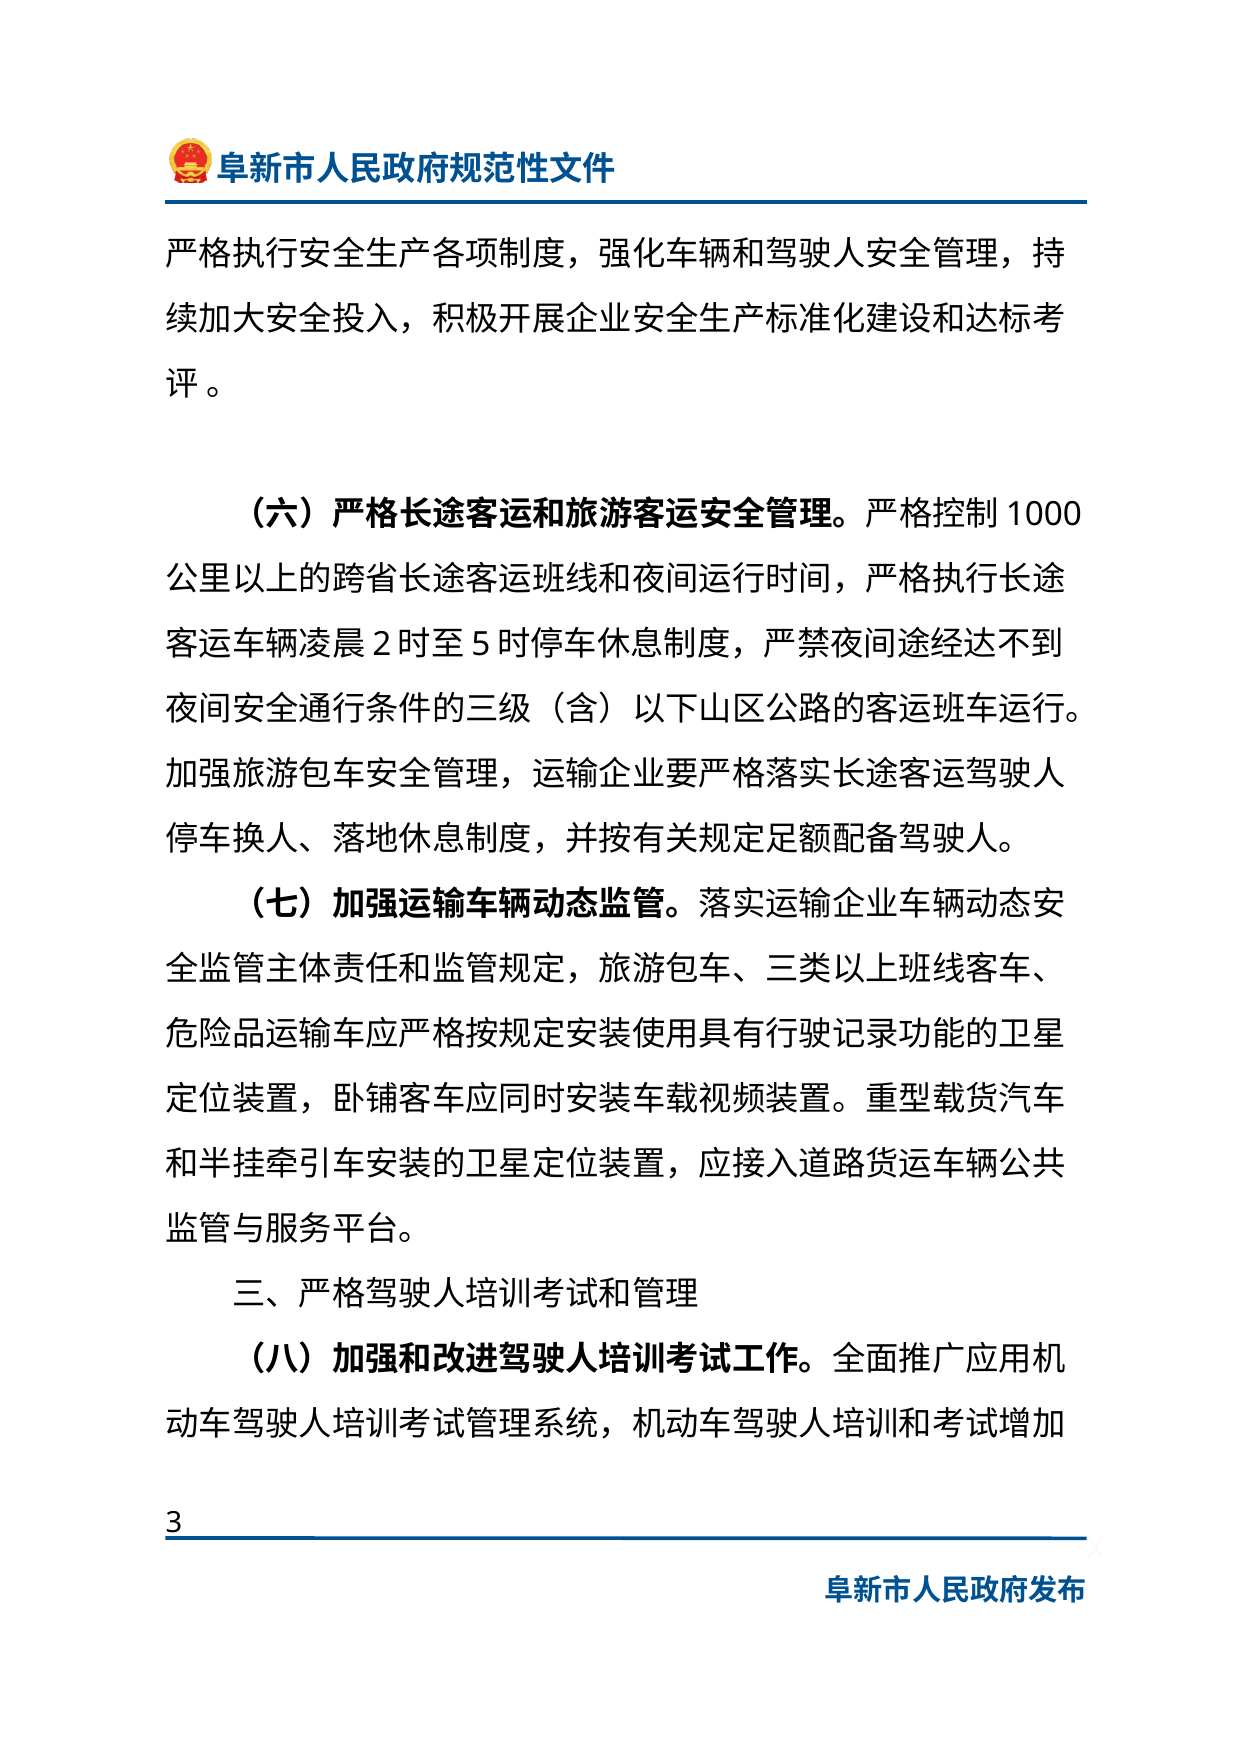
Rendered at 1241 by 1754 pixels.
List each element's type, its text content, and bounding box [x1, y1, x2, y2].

picture [165, 136, 216, 187]
